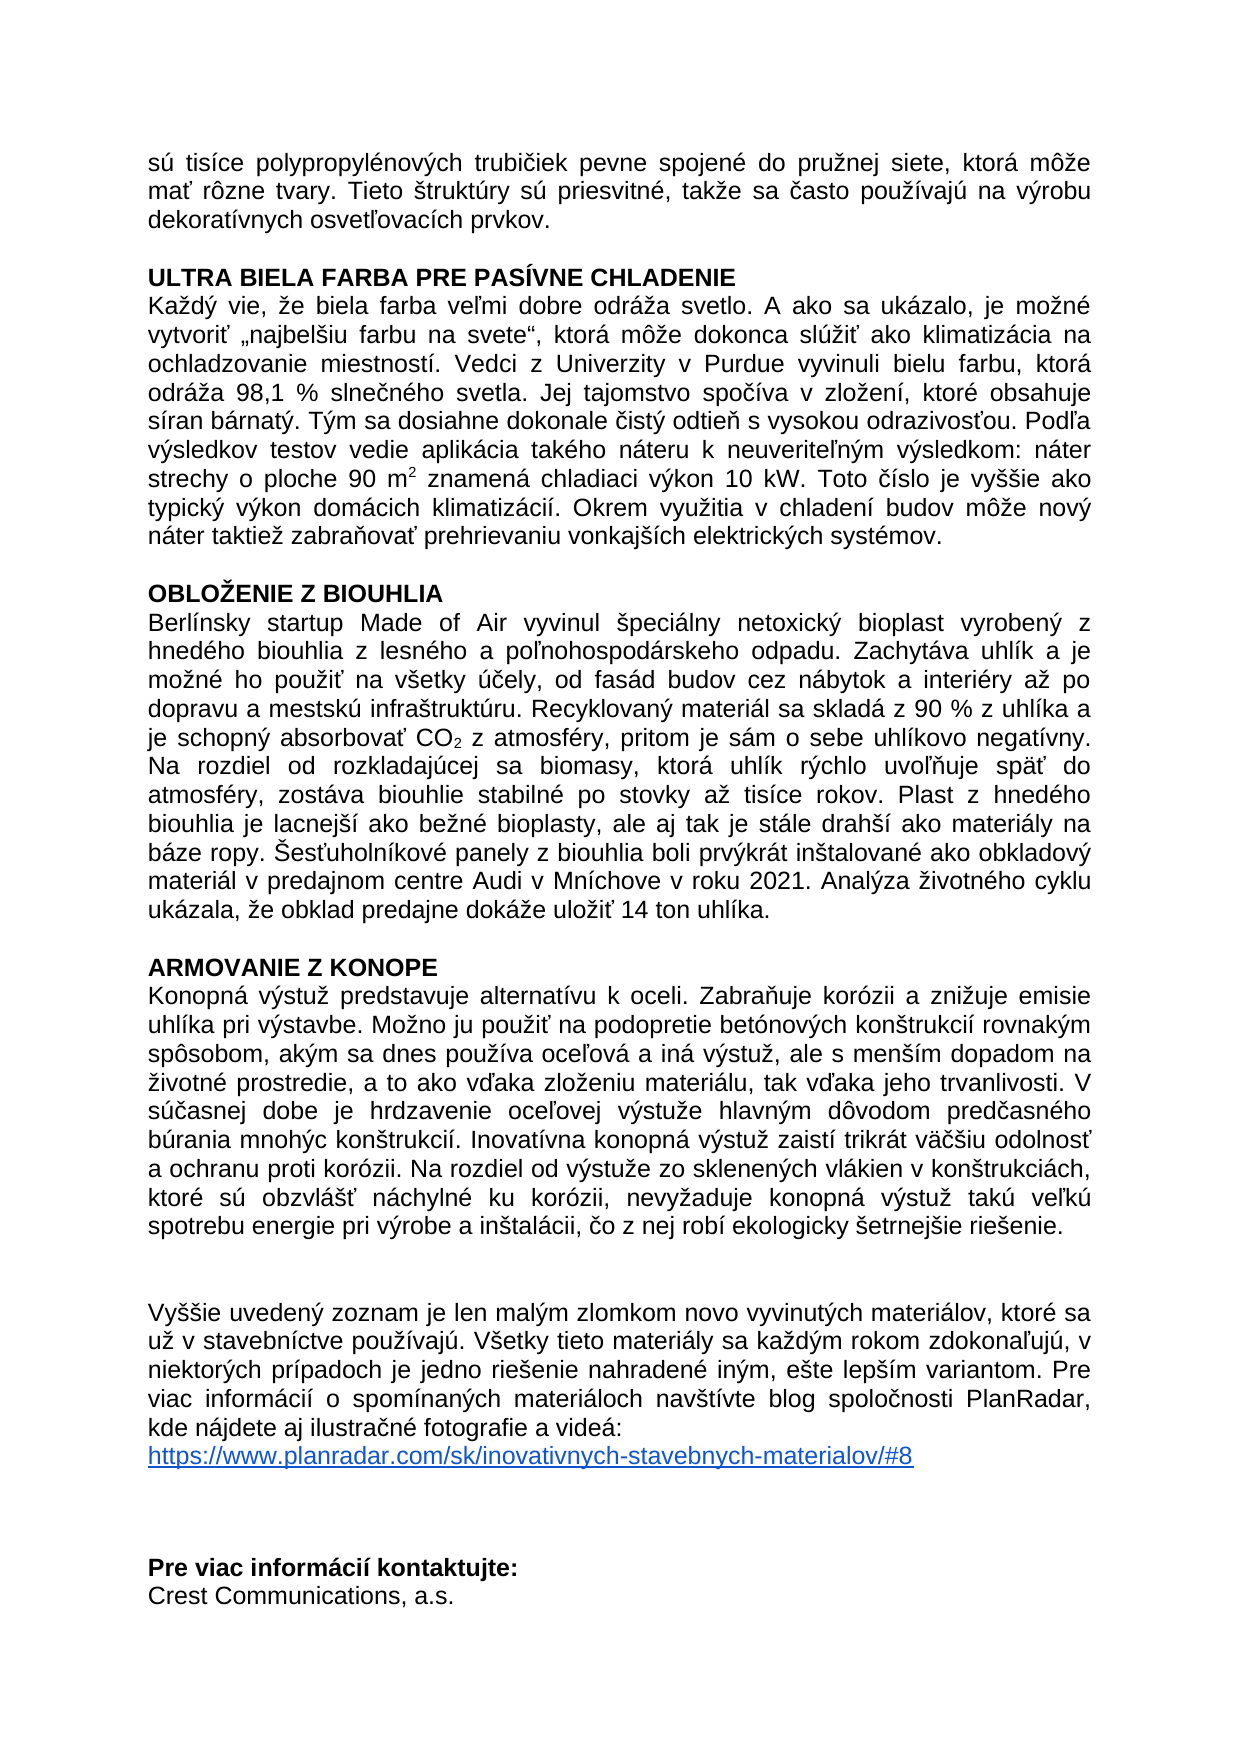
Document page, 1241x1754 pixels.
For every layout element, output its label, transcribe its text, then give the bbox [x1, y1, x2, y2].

text https://www.planradar.com/sk/inovativnych-stavebnych-materialov/#8 [148, 1441, 1093, 1470]
text ARMOVANIE Z KONOPE [148, 953, 1093, 981]
text Každý vie, že biela farba veľmi dobre odráža svetlo. A ako sa ukázalo, je možné vytvoriť „najbelšiu farbu na svete“, ktorá môže dokonca slúžiť ako klimatizácia na ochladzovanie miestností. Vedci z Univerzity v Purdue vyvinuli bielu farbu, ktorá odráža 98,1 % slnečného svetla. Jej tajomstvo spočíva v zložení, ktoré obsahuje síran bárnatý. Tým sa dosiahne dokonale čistý odtieň s vysokou odrazivosťou. Podľa výsledkov testov vedie aplikácia takého náteru k neuveriteľným výsledkom: náter strechy o ploche 90 m2 znamená chladiaci výkon 10 kW. Toto číslo je vyššie ako typický výkon domácich klimatizácií. Okrem využitia v chladení budov môže nový náter taktiež zabraňovať prehrievaniu vonkajších elektrických systémov. [148, 291, 1093, 550]
text OBLOŽENIE Z BIOUHLIA [148, 579, 1093, 608]
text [148, 148, 1093, 234]
text Pre viac informácií kontaktujte: [148, 1552, 1093, 1581]
text Crest Communications, a.s. [148, 1581, 1093, 1610]
text Berlínsky startup Made of Air vyvinul špeciálny netoxický bioplast vyrobený z hnedého biouhlia z lesného a poľnohospodárskeho odpadu. Zachytáva uhlík a je možné ho použiť na všetky účely, od fasád budov cez nábytok a interiéry až po dopravu a mestskú infraštruktúru. Recyklovaný materiál sa skladá z 90 % z uhlíka a je schopný absorbovať CO2 z atmosféry, pritom je sám o sebe uhlíkovo negatívny. Na rozdiel od rozkladajúcej sa biomasy, ktorá uhlík rýchlo uvoľňuje späť do atmosféry, zostáva biouhlie stabilné po stovky až tisíce rokov. Plast z hnedého biouhlia je lacnejší ako bežné bioplasty, ale aj tak je stále drahší ako materiály na báze ropy. Šesťuholníkové panely z biouhlia boli prvýkrát inštalované ako obkladový materiál v predajnom centre Audi v Mníchove v roku 2021. Analýza životného cyklu ukázala, že obklad predajne dokáže uložiť 14 ton uhlíka. [148, 608, 1093, 924]
text Vyššie uvedený zoznam je len malým zlomkom novo vyvinutých materiálov, ktoré sa už v stavebníctve používajú. Všetky tieto materiály sa každým rokom zdokonaľujú, v niektorých prípadoch je jedno riešenie nahradené iným, ešte lepším variantom. Pre viac informácií o spomínaných materiáloch navštívte blog spoločnosti PlanRadar, kde nájdete aj ilustračné fotografie a videá: [148, 1298, 1093, 1441]
text ULTRA BIELA FARBA PRE PASÍVNE CHLADENIE [148, 263, 1093, 291]
text Konopná výstuž predstavuje alternatívu k oceli. Zabraňuje korózii a znižuje emisie uhlíka pri výstavbe. Možno ju použiť na podopretie betónových konštrukcií rovnakým spôsobom, akým sa dnes používa oceľová a iná výstuž, ale s menším dopadom na životné prostredie, a to ako vďaka zloženiu materiálu, tak vďaka jeho trvanlivosti. V súčasnej dobe je hrdzavenie oceľovej výstuže hlavným dôvodom predčasného búrania mnohýc konštrukcií. Inovatívna konopná výstuž zaistí trikrát väčšiu odolnosť a ochranu proti korózii. Na rozdiel od výstuže zo sklenených vlákien v konštrukciách, ktoré sú obzvlášť náchylné ku korózii, nevyžaduje konopná výstuž takú veľkú spotrebu energie pri výrobe a inštalácii, čo z nej robí ekologicky šetrnejšie riešenie. [148, 981, 1093, 1240]
